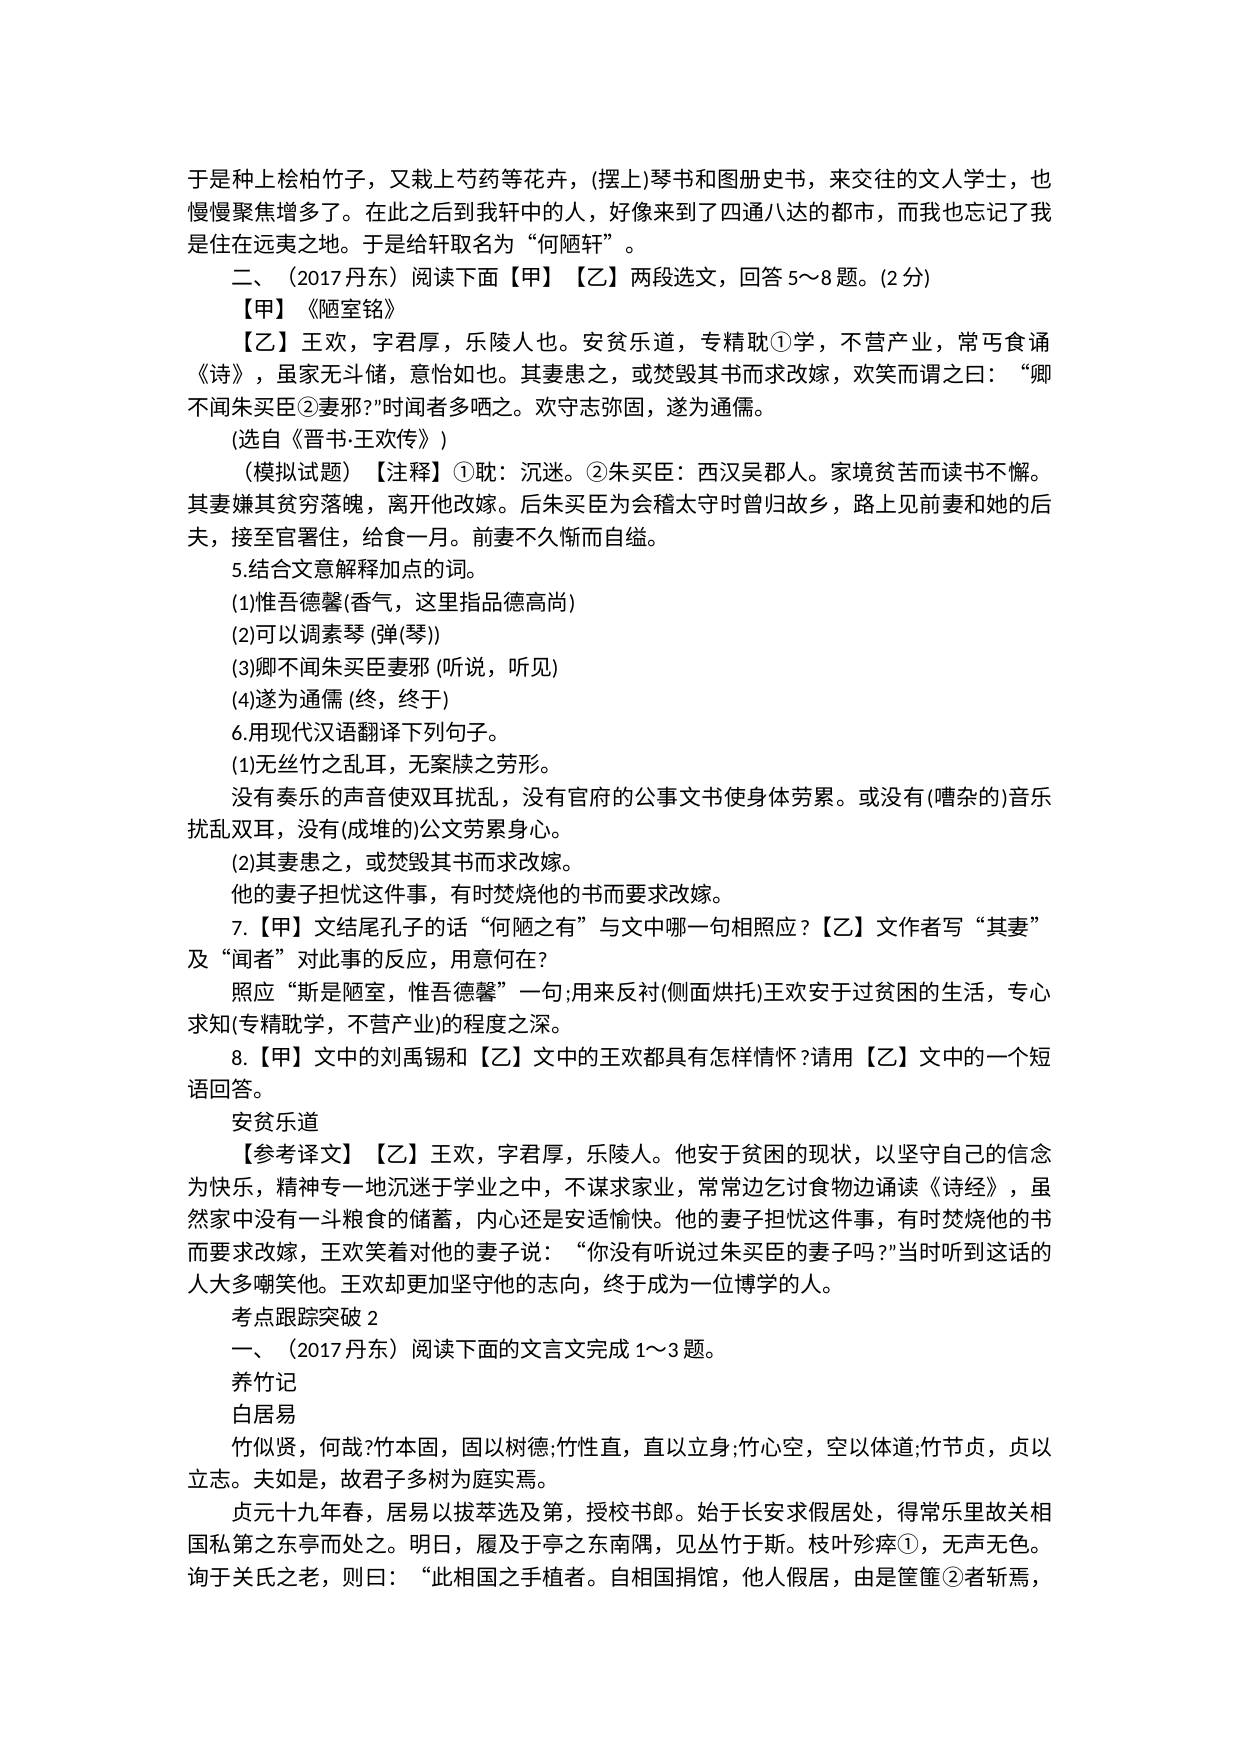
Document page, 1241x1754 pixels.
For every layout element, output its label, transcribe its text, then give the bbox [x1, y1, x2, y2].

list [187, 162, 1053, 259]
list 安贫乐道 [187, 1104, 1053, 1137]
list 他的妻子担忧这件事，有时焚烧他的书而要求改嫁。 [187, 877, 1053, 909]
list 照应“斯是陋室，惟吾德馨”一句;用来反衬(侧面烘托)王欢安于过贫困的生活，专心求知(专精耽学，不营产业)的程度之深。 [187, 974, 1053, 1039]
list 二、（2017丹东）阅读下面【甲】【乙】两段选文，回答5～8题。(2分) [187, 259, 1053, 292]
list (1)无丝竹之乱耳，无案牍之劳形。 [187, 747, 1053, 779]
list (2)其妻患之，或焚毁其书而求改嫁。 [187, 844, 1053, 877]
list 没有奏乐的声音使双耳扰乱，没有官府的公事文书使身体劳累。或没有(嘈杂的)音乐扰乱双耳，没有(成堆的)公文劳累身心。 [187, 779, 1053, 844]
list 养竹记 [187, 1364, 1053, 1397]
list 5.结合文意解释加点的词。 [187, 552, 1053, 584]
list （模拟试题）【注释】①耽：沉迷。②朱买臣：西汉吴郡人。家境贫苦而读书不懈。其妻嫌其贫穷落魄，离开他改嫁。后朱买臣为会稽太守时曾归故乡，路上见前妻和她的后夫，接至官署住，给食一月。前妻不久惭而自缢。 [187, 454, 1053, 552]
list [187, 1494, 1053, 1592]
list (选自《晋书·王欢传》) [187, 422, 1053, 454]
list 7.【甲】文结尾孔子的话“何陋之有”与文中哪一句相照应?【乙】文作者写“其妻”及“闻者”对此事的反应，用意何在? [187, 909, 1053, 974]
list 【参考译文】【乙】王欢，字君厚，乐陵人。他安于贫困的现状，以坚守自己的信念为快乐，精神专一地沉迷于学业之中，不谋求家业，常常边乞讨食物边诵读《诗经》，虽然家中没有一斗粮食的储蓄，内心还是安适愉快。他的妻子担忧这件事，有时焚烧他的书而要求改嫁，王欢笑着对他的妻子说：“你没有听说过朱买臣的妻子吗?”当时听到这话的人大多嘲笑他。王欢却更加坚守他的志向，终于成为一位博学的人。 [187, 1137, 1053, 1299]
list 考点跟踪突破2 [187, 1299, 1053, 1332]
list 【乙】王欢，字君厚，乐陵人也。安贫乐道，专精耽①学，不营产业，常丐食诵《诗》，虽家无斗储，意怡如也。其妻患之，或焚毁其书而求改嫁，欢笑而谓之曰：“卿不闻朱买臣②妻邪?”时闻者多哂之。欢守志弥固，遂为通儒。 [187, 324, 1053, 422]
list (1)惟吾德馨(香气，这里指品德高尚) [187, 584, 1053, 617]
list 8.【甲】文中的刘禹锡和【乙】文中的王欢都具有怎样情怀?请用【乙】文中的一个短语回答。 [187, 1039, 1053, 1104]
list 6.用现代汉语翻译下列句子。 [187, 714, 1053, 747]
list 【甲】《陋室铭》 [187, 292, 1053, 324]
list 白居易 [187, 1397, 1053, 1429]
list 竹似贤，何哉?竹本固，固以树德;竹性直，直以立身;竹心空，空以体道;竹节贞，贞以立志。夫如是，故君子多树为庭实焉。 [187, 1429, 1053, 1494]
list (2)可以调素琴 (弹(琴)) [187, 617, 1053, 649]
list (4)遂为通儒 (终，终于) [187, 682, 1053, 714]
list (3)卿不闻朱买臣妻邪 (听说，听见) [187, 649, 1053, 682]
list 一、（2017丹东）阅读下面的文言文完成1～3题。 [187, 1332, 1053, 1364]
